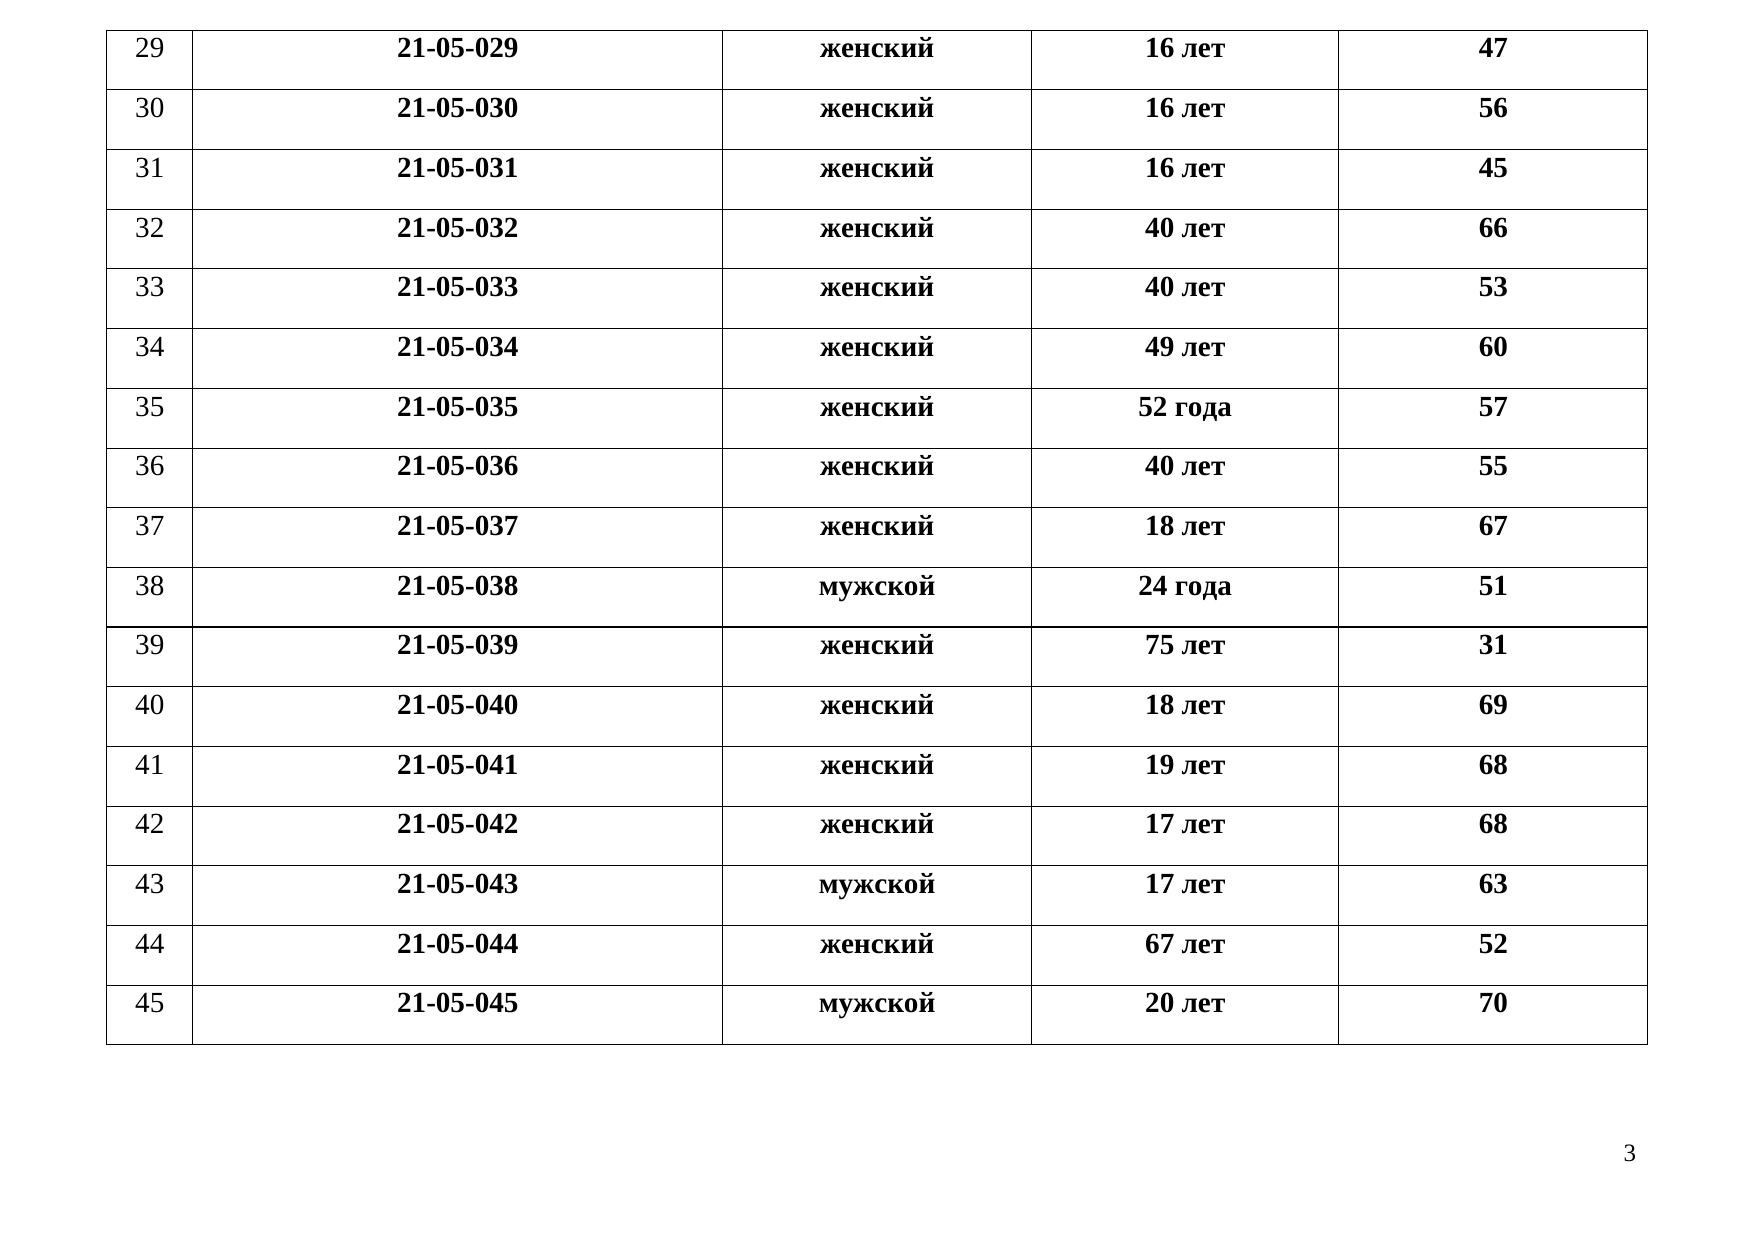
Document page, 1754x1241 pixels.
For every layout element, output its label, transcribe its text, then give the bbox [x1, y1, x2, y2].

table_cell 56 [1339, 90, 1647, 149]
table_cell 21-05-031 [193, 150, 722, 209]
table_cell 21-05-033 [193, 269, 722, 328]
table_cell 20 лет [1032, 986, 1338, 1044]
table_cell 57 [1339, 389, 1647, 447]
table_cell 21-05-044 [193, 926, 722, 984]
table_cell 31 [107, 150, 192, 209]
table_cell женский [723, 628, 1031, 686]
table_cell 53 [1339, 269, 1647, 328]
table_cell 67 лет [1032, 926, 1338, 984]
table_cell 21-05-036 [193, 449, 722, 507]
table_cell 41 [107, 747, 192, 806]
table_cell 33 [107, 269, 192, 328]
table_cell 16 лет [1032, 150, 1338, 209]
table_cell 18 лет [1032, 508, 1338, 567]
table_cell женский [723, 687, 1031, 746]
table_cell 21-05-043 [193, 866, 722, 925]
table_cell 51 [1339, 568, 1647, 626]
table_cell 68 [1339, 747, 1647, 806]
table_cell 37 [107, 508, 192, 567]
table_cell 32 [107, 210, 192, 268]
table_cell 35 [107, 389, 192, 447]
table_cell 42 [107, 807, 192, 865]
table_cell 40 лет [1032, 269, 1338, 328]
table_cell 21-05-029 [193, 31, 722, 89]
table_cell 16 лет [1032, 31, 1338, 89]
table_cell 34 [107, 329, 192, 388]
table_cell женский [723, 90, 1031, 149]
table_cell 44 [107, 926, 192, 984]
table_cell 16 лет [1032, 90, 1338, 149]
table_cell 68 [1339, 807, 1647, 865]
table_cell 21-05-039 [193, 628, 722, 686]
table_cell 40 лет [1032, 210, 1338, 268]
table_cell 55 [1339, 449, 1647, 507]
table_cell 21-05-041 [193, 747, 722, 806]
table_cell 52 [1339, 926, 1647, 984]
table_cell 45 [1339, 150, 1647, 209]
table_cell 17 лет [1032, 866, 1338, 925]
table_cell 60 [1339, 329, 1647, 388]
table_cell 30 [107, 90, 192, 149]
table_cell 21-05-032 [193, 210, 722, 268]
table_cell 47 [1339, 31, 1647, 89]
table_cell 43 [107, 866, 192, 925]
table_cell 63 [1339, 866, 1647, 925]
table_cell 66 [1339, 210, 1647, 268]
table_cell 67 [1339, 508, 1647, 567]
table_cell 31 [1339, 628, 1647, 686]
table_cell женский [723, 508, 1031, 567]
table_cell женский [723, 150, 1031, 209]
table_cell 69 [1339, 687, 1647, 746]
table_cell 49 лет [1032, 329, 1338, 388]
table_cell женский [723, 31, 1031, 89]
table_cell 21-05-034 [193, 329, 722, 388]
table_cell 40 лет [1032, 449, 1338, 507]
table_cell 52 года [1032, 389, 1338, 447]
table_cell 40 [107, 687, 192, 746]
table_cell женский [723, 210, 1031, 268]
table_cell женский [723, 449, 1031, 507]
table_cell 18 лет [1032, 687, 1338, 746]
table_cell 21-05-042 [193, 807, 722, 865]
table_cell 29 [107, 31, 192, 89]
table_cell 36 [107, 449, 192, 507]
table_cell женский [723, 329, 1031, 388]
table_cell 21-05-030 [193, 90, 722, 149]
table_cell мужской [723, 986, 1031, 1044]
table_cell 24 года [1032, 568, 1338, 626]
table_cell 21-05-040 [193, 687, 722, 746]
table_cell 19 лет [1032, 747, 1338, 806]
table_cell женский [723, 926, 1031, 984]
table_cell 21-05-037 [193, 508, 722, 567]
table_cell мужской [723, 568, 1031, 626]
table_cell женский [723, 807, 1031, 865]
table_cell женский [723, 747, 1031, 806]
table_cell 21-05-045 [193, 986, 722, 1044]
table_cell 38 [107, 568, 192, 626]
table_cell 39 [107, 628, 192, 686]
table_cell женский [723, 269, 1031, 328]
table_cell 75 лет [1032, 628, 1338, 686]
table_cell 21-05-038 [193, 568, 722, 626]
table_cell 21-05-035 [193, 389, 722, 447]
table_cell женский [723, 389, 1031, 447]
table_cell 45 [107, 986, 192, 1044]
table_cell 17 лет [1032, 807, 1338, 865]
table_cell 70 [1339, 986, 1647, 1044]
table_cell мужской [723, 866, 1031, 925]
